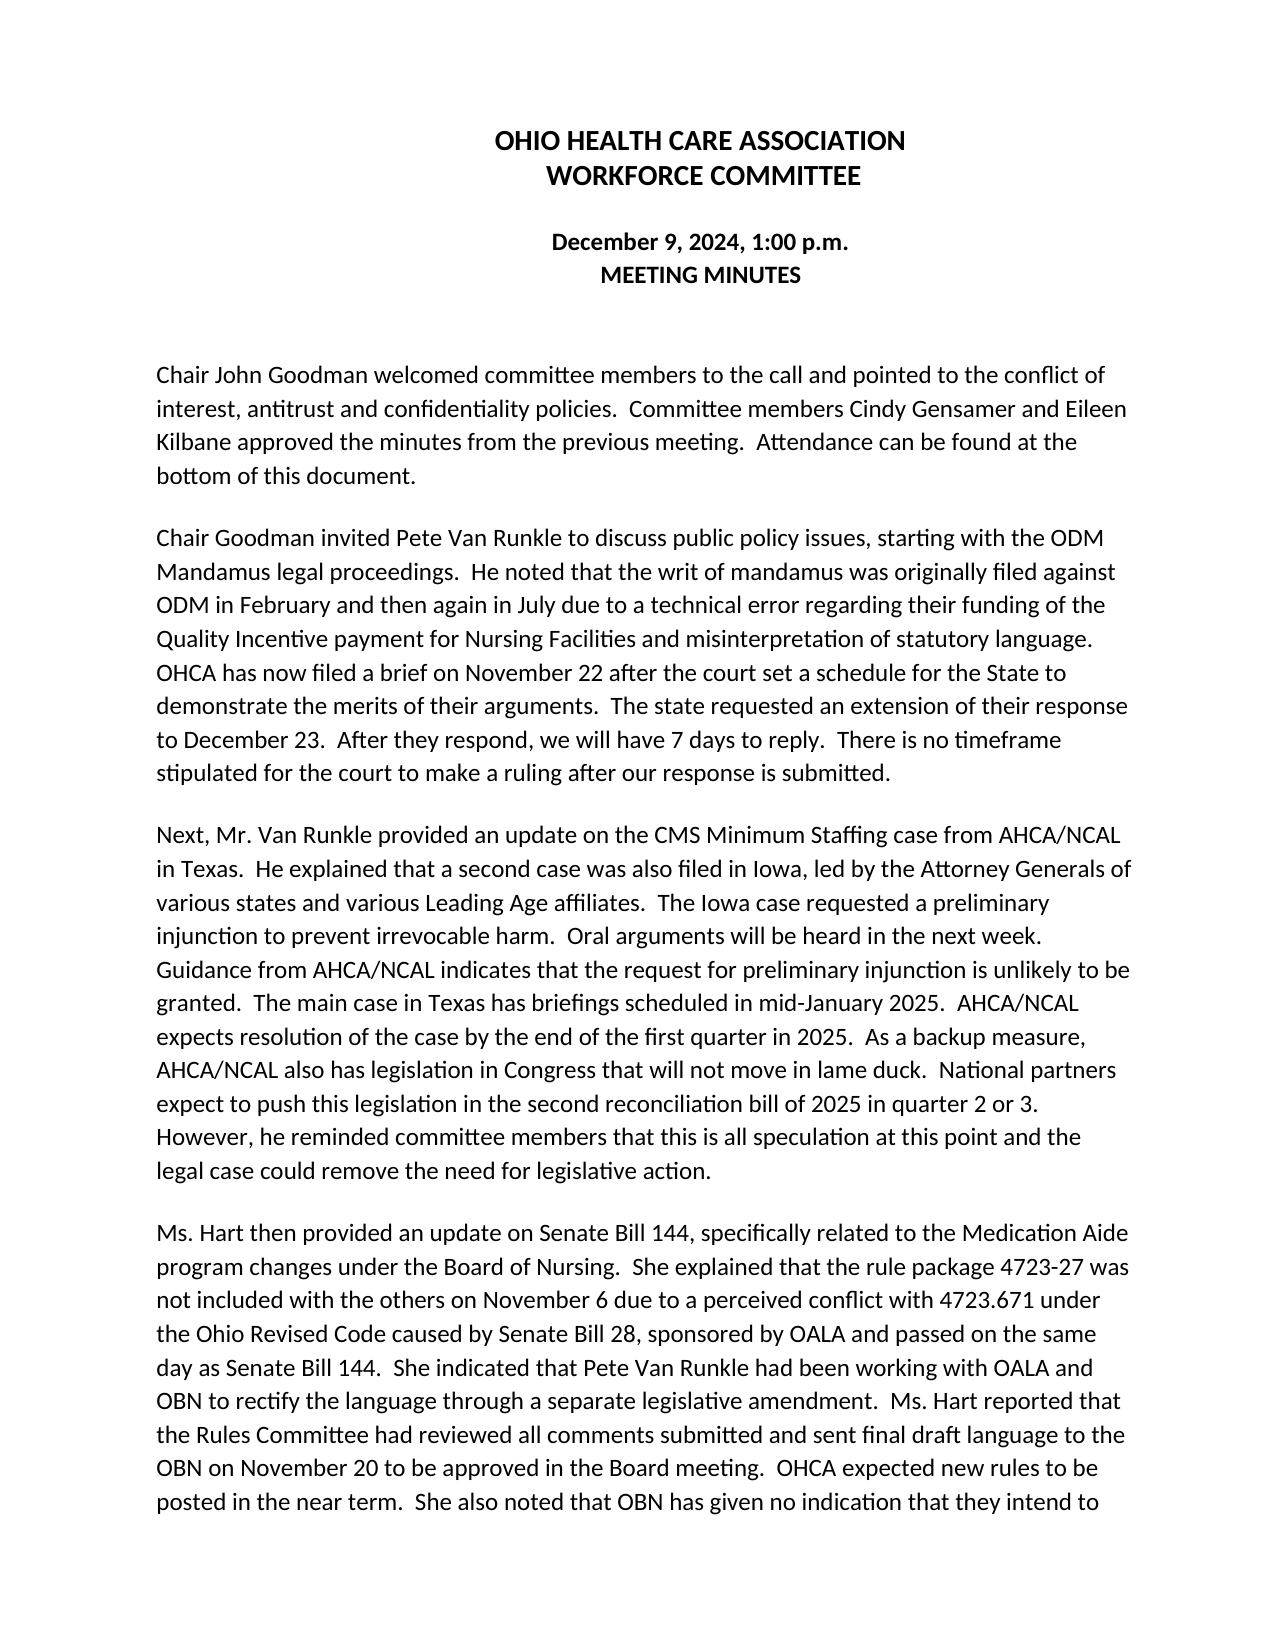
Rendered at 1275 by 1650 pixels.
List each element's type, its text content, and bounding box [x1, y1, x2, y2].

text December 9, 2024, 1:00 p.m. [267, 226, 1134, 256]
text Chair Goodman invited Pete Van Runkle to discuss public policy issues, starting with the ODM Mandamus legal proceedings. He noted that the writ of mandamus was originally filed against ODM in February and then again in July due to a technical error regarding their funding of the Quality Incentive payment for Nursing Facilities and misinterpretation of statutory language. OHCA has now filed a brief on November 22 after the court set a schedule for the State to demonstrate the merits of their arguments. The state requested an extension of their response to December 23. After they respond, we will have 7 days to reply. There is no timeframe stipulated for the court to make a ruling after our response is submitted. [156, 522, 1134, 788]
text MEETING MINUTES [267, 259, 1134, 290]
text Next, Mr. Van Runkle provided an update on the CMS Minimum Staffing case from AHCA/NCAL in Texas. He explained that a second case was also filed in Iowa, led by the Attorney Generals of various states and various Leading Age affiliates. The Iowa case requested a preliminary injunction to prevent irrevocable harm. Oral arguments will be heard in the next week. Guidance from AHCA/NCAL indicates that the request for preliminary injunction is unlikely to be granted. The main case in Texas has briefings scheduled in mid-January 2025. AHCA/NCAL expects resolution of the case by the end of the first quarter in 2025. As a backup measure, AHCA/NCAL also has legislation in Congress that will not move in lame duck. National partners expect to push this legislation in the second reconciliation bill of 2025 in quarter 2 or 3. However, he reminded committee members that this is all speculation at this point and the legal case could remove the need for legislative action. [156, 820, 1134, 1186]
text OHIO HEALTH CARE ASSOCIATION WORKFORCE COMMITTEE [353, 122, 1054, 193]
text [156, 1217, 1134, 1516]
text Chair John Goodman welcomed committee members to the call and pointed to the conflict of interest, antitrust and confidentiality policies. Committee members Cindy Gensamer and Eileen Kilbane approved the minutes from the previous meeting. Attendance can be found at the bottom of this document. [156, 359, 1134, 491]
